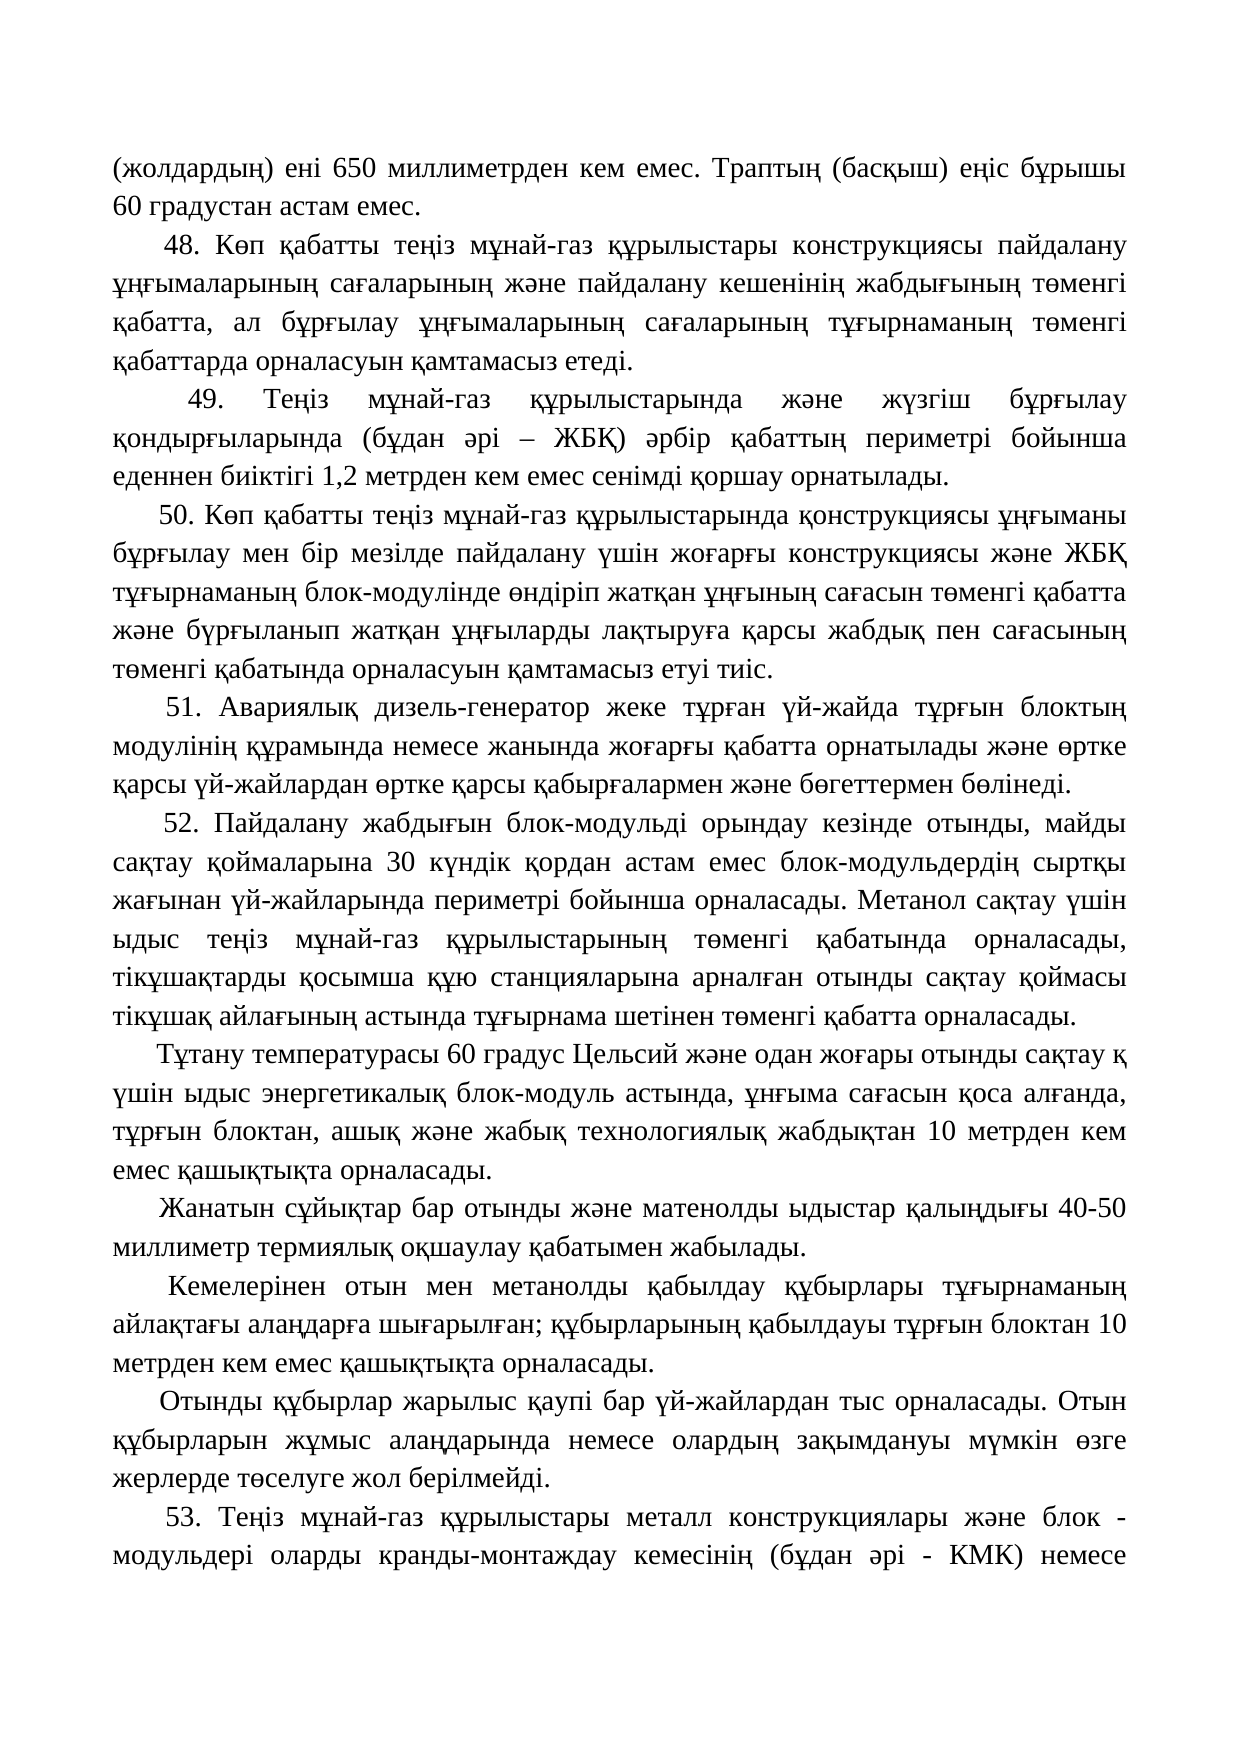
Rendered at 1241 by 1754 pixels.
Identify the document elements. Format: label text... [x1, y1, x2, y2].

text Кемелерінен отын мен метанолды қабылдау құбырлары тұғырнаманың айлақтағы алаңдарға шығарылған; құбырларының қабылдауы тұрғын блоктан 10 метрден кем емес қашықтықта орналасады. [112, 1268, 1128, 1378]
text 52. Пайдалану жабдығын блок-модульді орындау кезінде отынды, майды сақтау қоймаларына 30 күндік қордан астам емес блок-модульдердің сыртқы жағынан үй-жайларында периметрі бойынша орналасады. Метанол сақтау үшін ыдыс теңіз мұнай-газ құрылыстарының төменгі қабатында орналасады, тікұшақтарды қосымша құю станцияларына арналған отынды сақтау қоймасы тікұшақ айлағының астында тұғырнама шетінен төменгі қабатта орналасады. [112, 805, 1128, 1031]
text 50. Көп қабатты теңіз мұнай-газ құрылыстарында қонструкциясы ұңғыманы бұрғылау мен бір мезілде пайдалану үшін жоғарғы конструкциясы және ЖБҚ тұғырнаманың блок-модулінде өндіріп жатқан ұңғының сағасын төменгі қабатта және бүрғыланып жатқан ұңғыларды лақтыруға қарсы жабдық пен сағасының төменгі қабатында орналасуын қамтамасыз етуі тиіс. [112, 497, 1128, 684]
text Жанатын сұйықтар бар отынды және матенолды ыдыстар қалыңдығы 40-50 миллиметр термиялық оқшаулау қабатымен жабылады. [112, 1191, 1128, 1263]
text 49. Теңіз мұнай-газ құрылыстарында және жүзгіш бұрғылау қондырғыларында (бұдан әрі – ЖБҚ) әрбір қабаттың периметрі бойынша еденнен биіктігі 1,2 метрден кем емес сенімді қоршау орнатылады. [112, 381, 1128, 492]
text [112, 150, 1128, 222]
text Отынды құбырлар жарылыс қаупі бар үй-жайлардан тыс орналасады. Отын құбырларын жұмыс алаңдарында немесе олардың зақымдануы мүмкін өзге жерлерде төселуге жол берілмейді. [112, 1383, 1128, 1494]
text Тұтану температурасы 60 градус Цельсий және одан жоғары отынды сақтау қ үшін ыдыс энергетикалық блок-модуль астында, ұнғыма сағасын қоса алғанда, тұрғын блоктан, ашық және жабық технологиялық жабдықтан 10 метрден кем емес қашықтықта орналасады. [112, 1036, 1128, 1186]
text 51. Авариялық дизель-генератор жеке тұрған үй-жайда тұрғын блоктың модулінің құрамында немесе жанында жоғарғы қабатта орнатылады және өртке қарсы үй-жайлардан өртке қарсы қабырғалармен және бөгеттермен бөлінеді. [112, 689, 1128, 800]
text 48. Көп қабатты теңіз мұнай-газ құрылыстары конструкциясы пайдалану ұңғымаларының сағаларының және пайдалану кешенінің жабдығының төменгі қабатта, ал бұрғылау ұңғымаларының сағаларының тұғырнаманың төменгі қабаттарда орналасуын қамтамасыз етеді. [112, 227, 1128, 376]
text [112, 1499, 1128, 1571]
